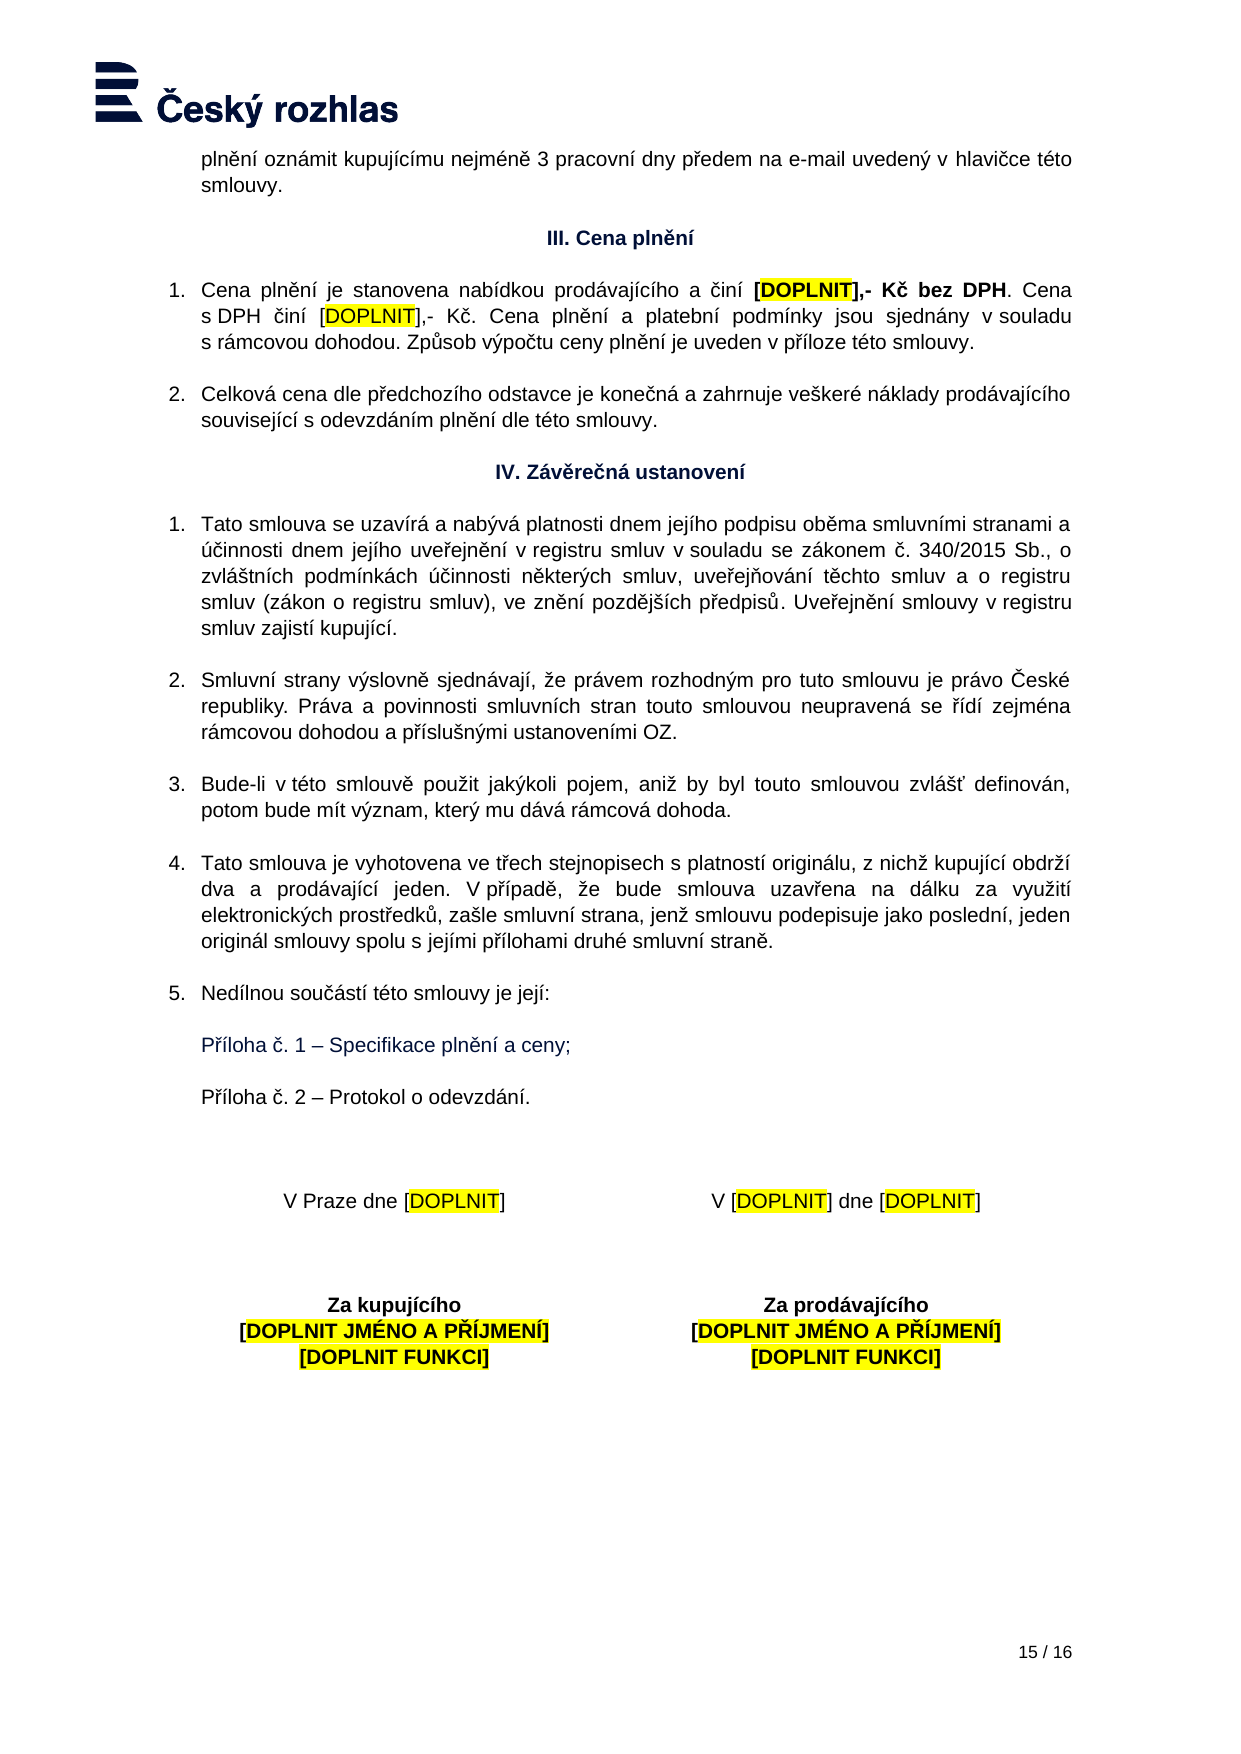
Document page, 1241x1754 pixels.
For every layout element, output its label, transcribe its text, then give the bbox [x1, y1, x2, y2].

picture [95, 62, 398, 128]
list Příloha č. 2 – Protokol o odevzdání. [201, 1083, 1072, 1109]
list Celková cena dle předchozího odstavce je konečná a zahrnuje veškeré náklady prodávajícího související s odevzdáním plnění dle této smlouvy. [168, 380, 1072, 432]
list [168, 146, 1072, 198]
table_cell Za kupujícího [DOPLNIT JMÉNO A PŘÍJMENÍ] [DOPLNIT FUNKCI] [168, 1214, 620, 1372]
table_cell Za prodávajícího [DOPLNIT JMÉNO A PŘÍJMENÍ] [DOPLNIT FUNKCI] [620, 1214, 1072, 1372]
subtitle Závěrečná ustanovení [168, 458, 1072, 484]
list Tato smlouva je vyhotovena ve třech stejnopisech s platností originálu, z nichž kupující obdrží dva a prodávající jeden. V případě, že bude smlouva uzavřena na dálku za využití elektronických prostředků, zašle smluvní strana, jenž smlouvu podepisuje jako poslední, jeden originál smlouvy spolu s jejími přílohami druhé smluvní straně. [168, 849, 1072, 953]
list Cena plnění je stanovena nabídkou prodávajícího a činí [DOPLNIT],- Kč bez DPH. Cena s DPH činí [DOPLNIT],- Kč. Cena plnění a platební podmínky jsou sjednány v souladu s rámcovou dohodou. Způsob výpočtu ceny plnění je uveden v příloze této smlouvy. [168, 276, 1072, 354]
list Tato smlouva se uzavírá a nabývá platnosti dnem jejího podpisu oběma smluvními stranami a účinnosti dnem jejího uveřejnění v registru smluv v souladu se zákonem č. 340/2015 Sb., o zvláštních podmínkách účinnosti některých smluv, uveřejňování těchto smluv a o registru smluv (zákon o registru smluv), ve znění pozdějších předpisů. Uveřejnění smlouvy v registru smluv zajistí kupující. [168, 511, 1072, 641]
list Nedílnou součástí této smlouvy je její: [168, 979, 1072, 1005]
table_header V [DOPLNIT] dne [DOPLNIT] [620, 1136, 1072, 1214]
list Bude-li v této smlouvě použit jakýkoli pojem, aniž by byl touto smlouvou zvlášť definován, potom bude mít význam, který mu dává rámcová dohoda. [168, 771, 1072, 823]
subtitle Příloha č. 1 – Specifikace plnění a ceny; [201, 1031, 1072, 1057]
subtitle Cena plnění [168, 224, 1072, 250]
list Smluvní strany výslovně sjednávají, že právem rozhodným pro tuto smlouvu je právo České republiky. Práva a povinnosti smluvních stran touto smlouvou neupravená se řídí zejména rámcovou dohodou a příslušnými ustanoveními OZ. [168, 667, 1072, 745]
table_header V Praze dne [DOPLNIT] [168, 1136, 620, 1214]
